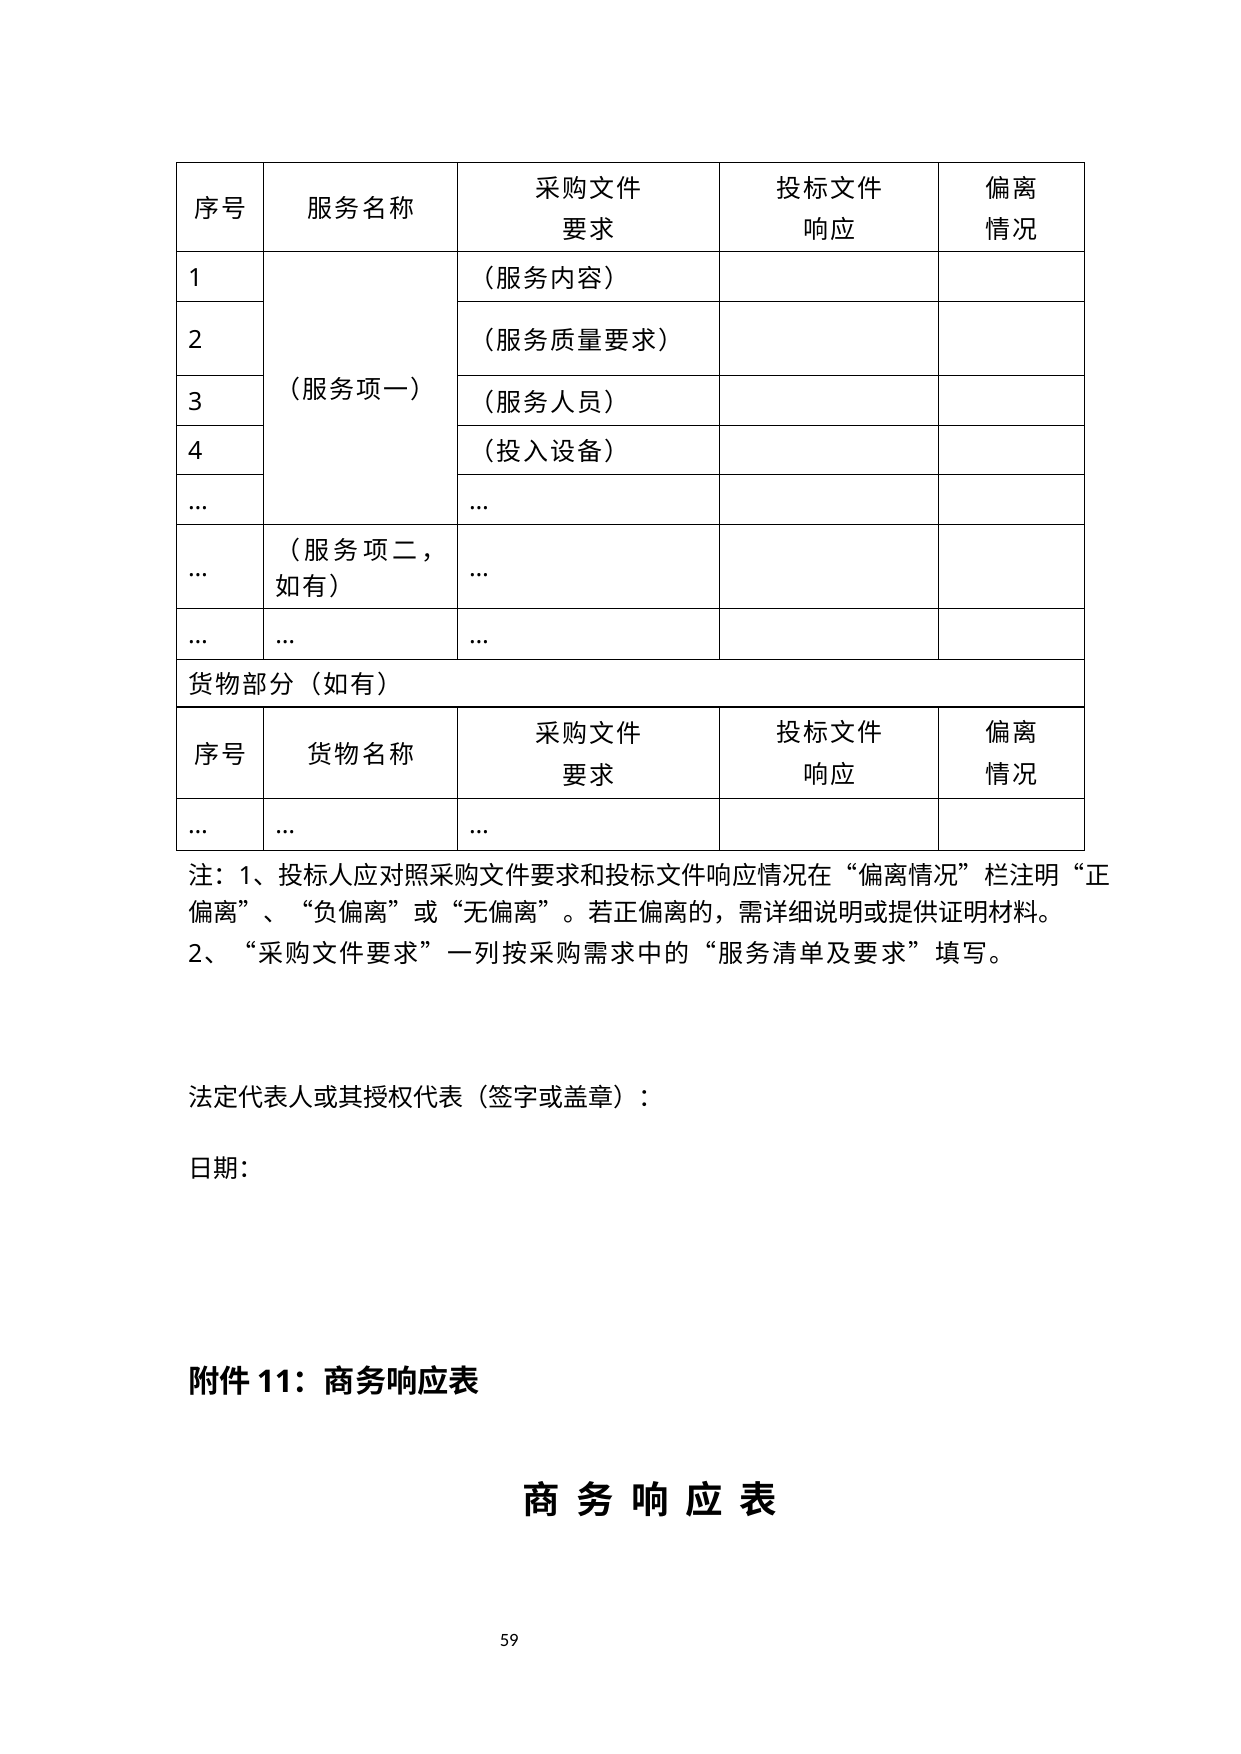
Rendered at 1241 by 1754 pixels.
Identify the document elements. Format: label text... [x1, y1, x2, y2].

table_cell … [264, 609, 457, 659]
table_cell （服务内容） [458, 252, 719, 301]
table_cell 采购文件 要求 [458, 163, 719, 251]
table_cell [720, 426, 938, 474]
table_cell … [458, 609, 719, 659]
table_cell 偏离 情况 [939, 708, 1084, 798]
table_cell [939, 609, 1084, 659]
table_cell … [177, 525, 263, 608]
text 商 务 响 应 表 [188, 1470, 1111, 1524]
text 附件11：商务响应表 [188, 1356, 1111, 1401]
table_cell [720, 302, 938, 375]
table_cell 投标文件 响应 [720, 708, 938, 798]
table_cell [720, 475, 938, 524]
table_cell [939, 302, 1084, 375]
table_cell … [177, 475, 263, 524]
table_cell … [177, 799, 263, 849]
table_cell 投标文件 响应 [720, 163, 938, 251]
table_cell [720, 252, 938, 301]
table_cell [939, 252, 1084, 301]
table_cell [939, 799, 1084, 849]
table_cell （服务项二，如有） [264, 525, 457, 608]
table_cell 4 [177, 426, 263, 474]
table_cell 货物部分（如有） [177, 660, 1084, 706]
table_cell … [458, 799, 719, 849]
table_cell [939, 376, 1084, 424]
table_cell 采购文件 要求 [458, 708, 719, 798]
table_cell … [458, 475, 719, 524]
table_cell （投入设备） [458, 426, 719, 474]
table_cell 序号 [177, 163, 263, 251]
table_cell 服务名称 [264, 163, 457, 251]
table_cell [720, 525, 938, 608]
table_cell 货物名称 [264, 708, 457, 798]
table_cell [939, 525, 1084, 608]
table_cell … [458, 525, 719, 608]
table_cell [939, 475, 1084, 524]
text 日期： [188, 1148, 1111, 1185]
text 2、“采购文件要求”一列按采购需求中的“服务清单及要求”填写。 [188, 933, 1111, 970]
text 法定代表人或其授权代表（签字或盖章）： [188, 1078, 1111, 1114]
table_cell 3 [177, 376, 263, 424]
table_cell [720, 609, 938, 659]
table_cell （服务质量要求） [458, 302, 719, 375]
table_cell [720, 799, 938, 849]
table_cell … [264, 799, 457, 849]
text 注：1、投标人应对照采购文件要求和投标文件响应情况在“偏离情况”栏注明“正偏离”、“负偏离”或“无偏离”。若正偏离的，需详细说明或提供证明材料。 [188, 856, 1111, 928]
table_cell 2 [177, 302, 263, 375]
table_cell 偏离 情况 [939, 163, 1084, 251]
table_cell [939, 426, 1084, 474]
table_cell 序号 [177, 708, 263, 798]
table_cell （服务人员） [458, 376, 719, 424]
table_cell （服务项一） [264, 252, 457, 524]
table_cell … [177, 609, 263, 659]
table_cell [720, 376, 938, 424]
table_cell 1 [177, 252, 263, 301]
